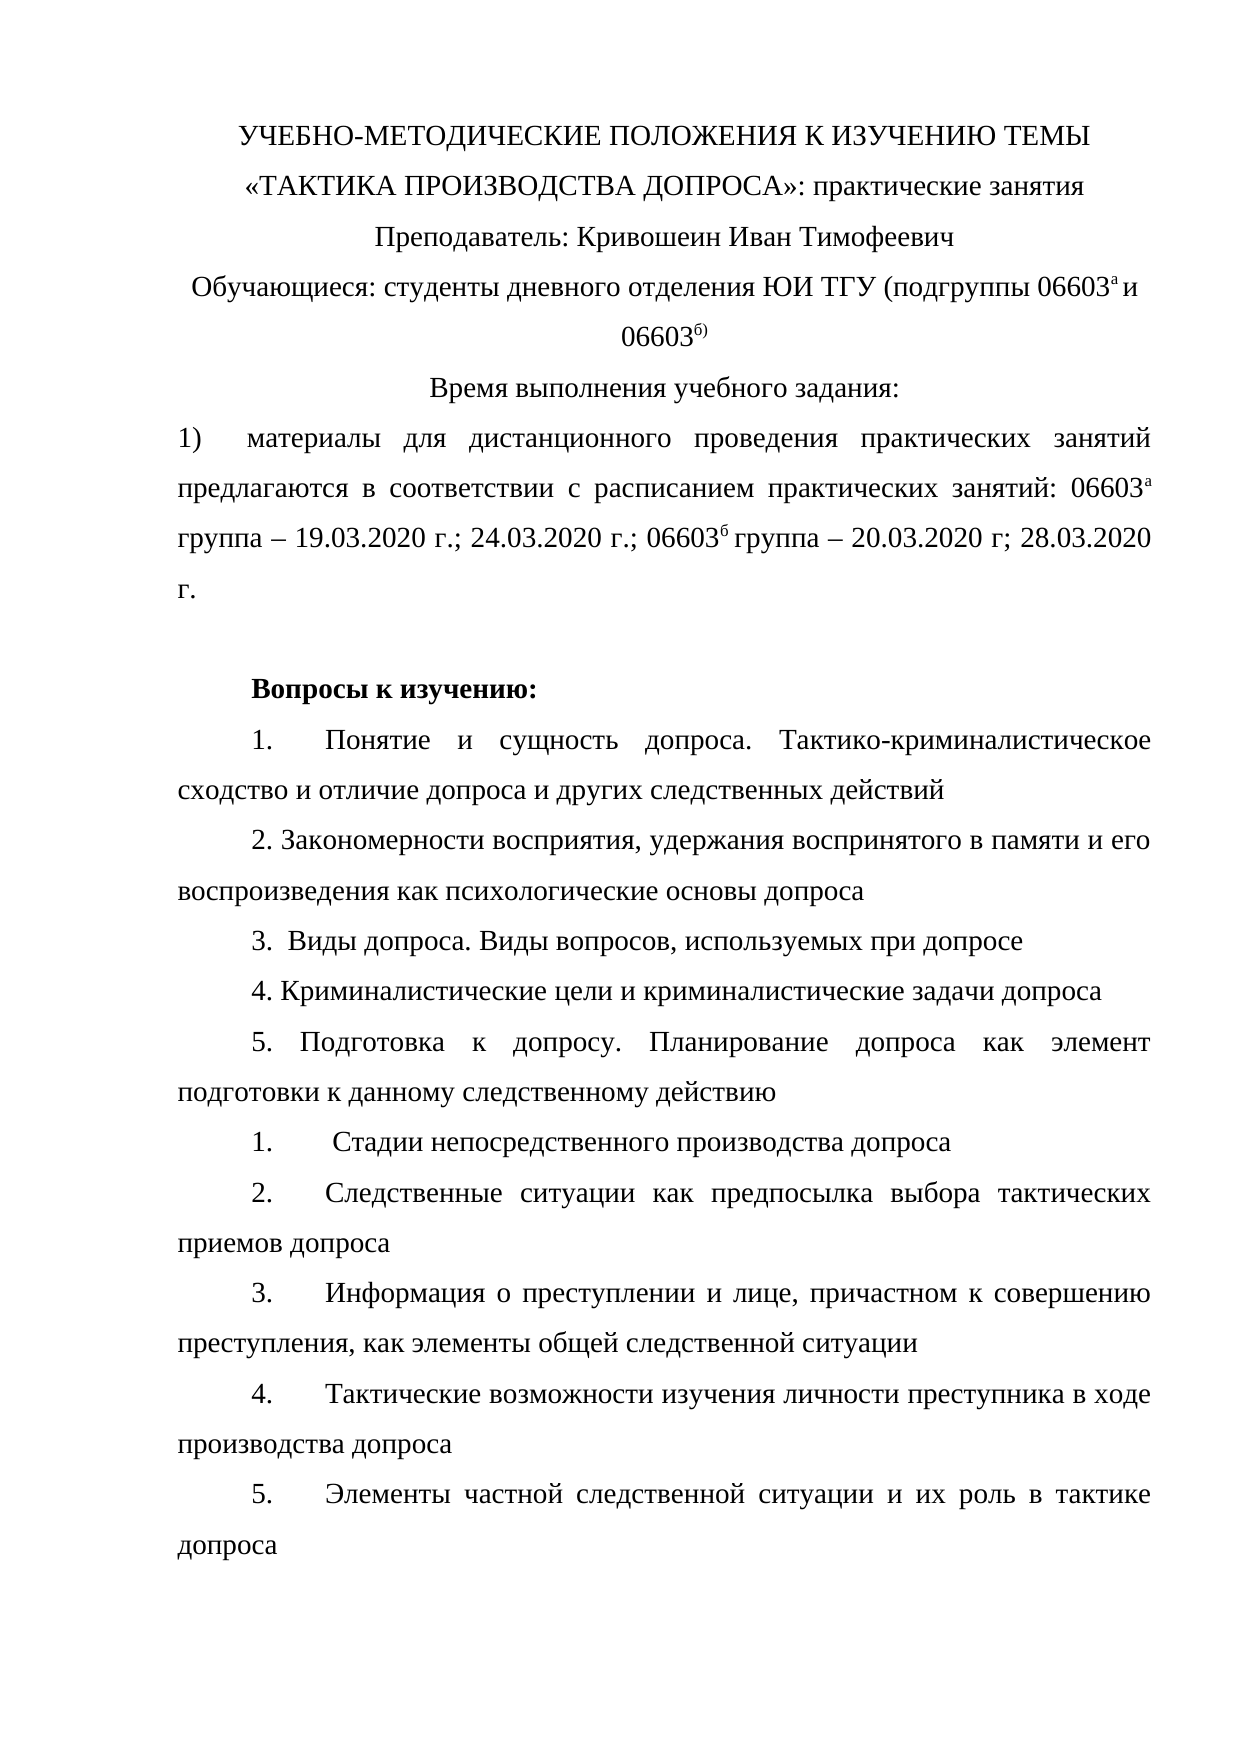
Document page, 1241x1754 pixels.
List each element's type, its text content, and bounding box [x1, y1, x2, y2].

text 4. Криминалистические цели и криминалистические задачи допроса [177, 973, 1152, 1007]
list Следственные ситуации как предпосылка выбора тактических приемов допроса [177, 1175, 1152, 1258]
text 3. Виды допроса. Виды вопросов, используемых при допросе [177, 923, 1152, 957]
text 1) материалы для дистанционного проведения практических занятий предлагаются в соответствии с расписанием практических занятий: 06603а группа – 19.03.2020 г.; 24.03.2020 г.; 06603б группа – 20.03.2020 г; 28.03.2020 г. [177, 420, 1152, 604]
text УЧЕБНО-МЕТОДИЧЕСКИЕ ПОЛОЖЕНИЯ К ИЗУЧЕНИЮ ТЕМЫ «ТАКТИКА ПРОИЗВОДСТВА ДОПРОСА»: практические занятия [177, 118, 1152, 202]
text Время выполнения учебного задания: [177, 370, 1152, 403]
text 2. Закономерности восприятия, удержания воспринятого в памяти и его воспроизведения как психологические основы допроса [177, 822, 1152, 906]
list Понятие и сущность допроса. Тактико-криминалистическое сходство и отличие допроса и других следственных действий [177, 722, 1152, 806]
list Стадии непосредственного производства допроса [177, 1124, 1152, 1158]
text Преподаватель: Кривошеин Иван Тимофеевич [177, 219, 1152, 252]
list Информация о преступлении и лице, причастном к совершению преступления, как элементы общей следственной ситуации [177, 1275, 1152, 1359]
text 5. Подготовка к допросу. Планирование допроса как элемент подготовки к данному следственному действию [177, 1024, 1152, 1108]
text Обучающиеся: студенты дневного отделения ЮИ ТГУ (подгруппы 06603а и 06603б) [177, 269, 1152, 353]
list Тактические возможности изучения личности преступника в ходе производства допроса [177, 1376, 1152, 1460]
text Вопросы к изучению: [177, 672, 1152, 705]
list Элементы частной следственной ситуации и их роль в тактике допроса [177, 1477, 1152, 1560]
